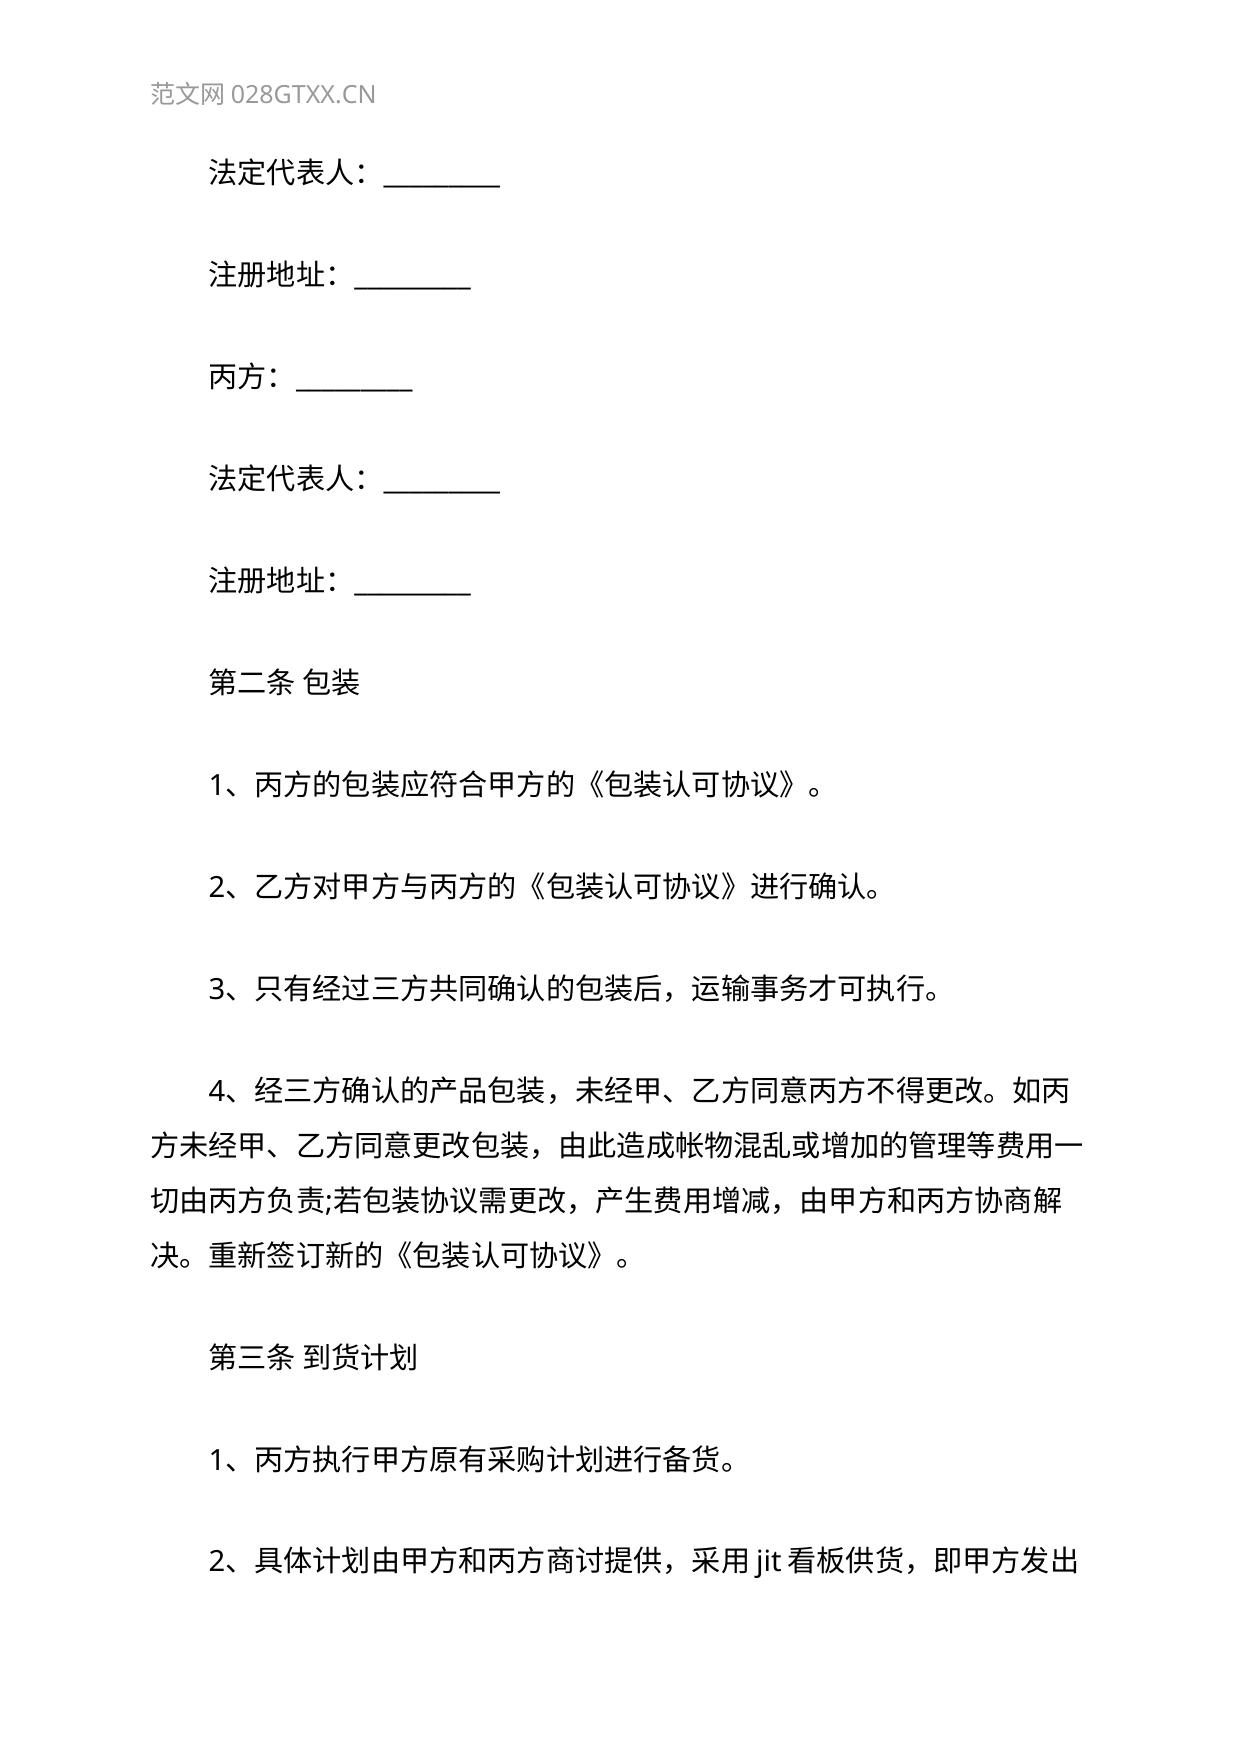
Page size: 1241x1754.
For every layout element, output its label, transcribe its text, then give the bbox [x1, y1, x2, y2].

text 注册地址：_________ [150, 252, 1090, 294]
text 4、经三方确认的产品包装，未经甲、乙方同意丙方不得更改。如丙方未经甲、乙方同意更改包装，由此造成帐物混乱或增加的管理等费用一切由丙方负责;若包装协议需更改，产生费用增减，由甲方和丙方协商解决。重新签订新的《包装认可协议》。 [150, 1068, 1090, 1275]
text 2、乙方对甲方与丙方的《包装认可协议》进行确认。 [150, 864, 1090, 906]
text 1、丙方执行甲方原有采购计划进行备货。 [150, 1436, 1090, 1478]
text 第三条 到货计划 [150, 1334, 1090, 1377]
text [150, 1538, 1090, 1580]
text 1、丙方的包装应符合甲方的《包装认可协议》。 [150, 762, 1090, 804]
text 法定代表人：_________ [150, 456, 1090, 498]
text 法定代表人：_________ [150, 150, 1090, 192]
text 3、只有经过三方共同确认的包装后，运输事务才可执行。 [150, 966, 1090, 1008]
text 注册地址：_________ [150, 558, 1090, 600]
text 第二条 包装 [150, 660, 1090, 702]
text 丙方：_________ [150, 354, 1090, 396]
